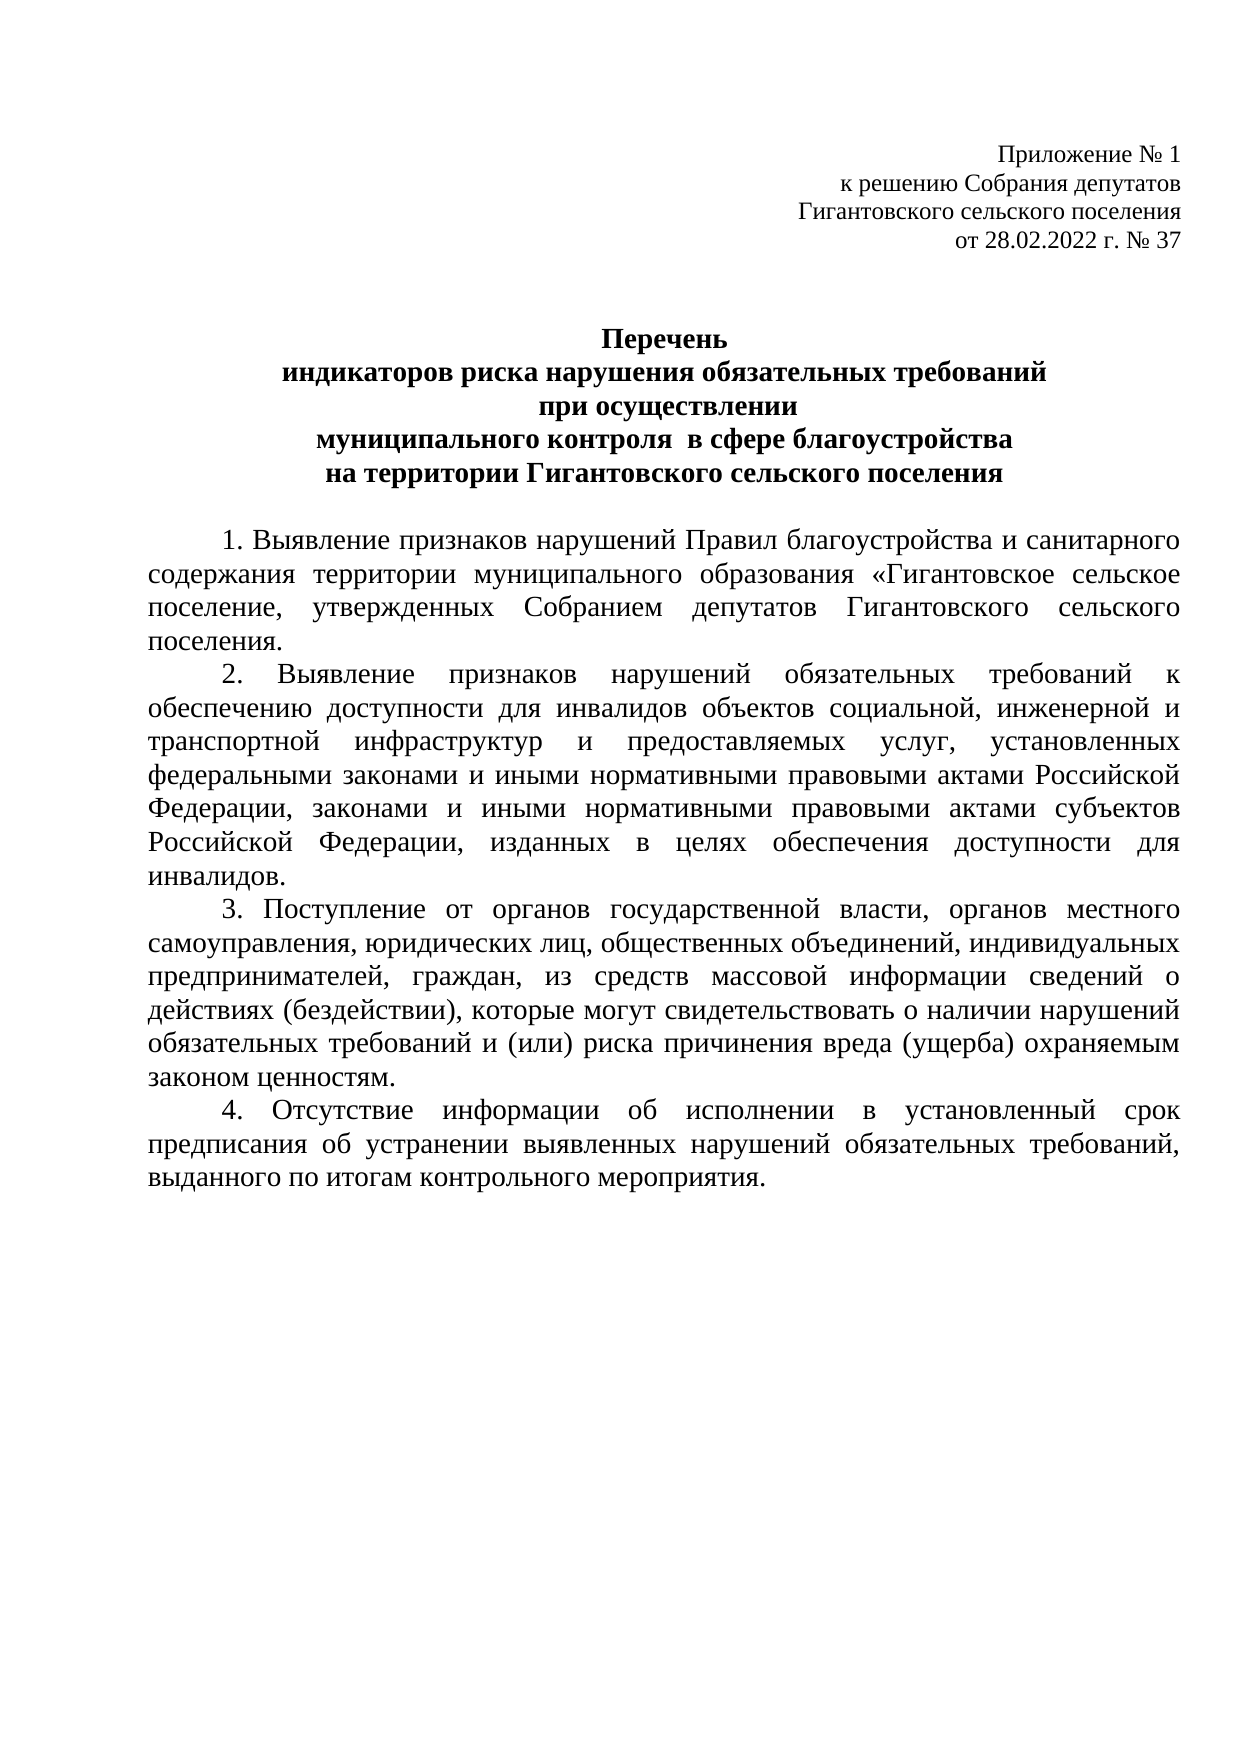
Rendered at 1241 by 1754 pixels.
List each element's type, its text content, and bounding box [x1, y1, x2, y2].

text Приложение № 1 [148, 139, 1181, 168]
text к решению Собрания депутатов [148, 168, 1181, 196]
text от 28.02.2022 г. № 37 [148, 225, 1181, 254]
text на территории Гигантовского сельского поселения [148, 455, 1181, 489]
text 3. Поступление от органов государственной власти, органов местного самоуправления, юридических лиц, общественных объединений, индивидуальных предпринимателей, граждан, из средств массовой информации сведений о действиях (бездействии), которые могут свидетельствовать о наличии нарушений обязательных требований и (или) риска причинения вреда (ущерба) охраняемым законом ценностям. [148, 891, 1181, 1092]
text Гигантовского сельского поселения [148, 196, 1181, 225]
text индикаторов риска нарушения обязательных требований [148, 354, 1181, 388]
text при осуществлении [148, 388, 1181, 422]
text 2. Выявление признаков нарушений обязательных требований к обеспечению доступности для инвалидов объектов социальной, инженерной и транспортной инфраструктур и предоставляемых услуг, установленных федеральными законами и иными нормативными правовыми актами Российской Федерации, законами и иными нормативными правовыми актами субъектов Российской Федерации, изданных в целях обеспечения доступности для инвалидов. [148, 656, 1181, 891]
text 4. Отсутствие информации об исполнении в установленный срок предписания об устранении выявленных нарушений обязательных требований, выданного по итогам контрольного мероприятия. [148, 1092, 1181, 1193]
text муниципального контроля в сфере благоустройства [148, 422, 1181, 455]
text 1. Выявление признаков нарушений Правил благоустройства и санитарного содержания территории муниципального образования «Гигантовское сельское поселение, утвержденных Собранием депутатов Гигантовского сельского поселения. [148, 522, 1181, 656]
text Перечень [148, 321, 1181, 354]
